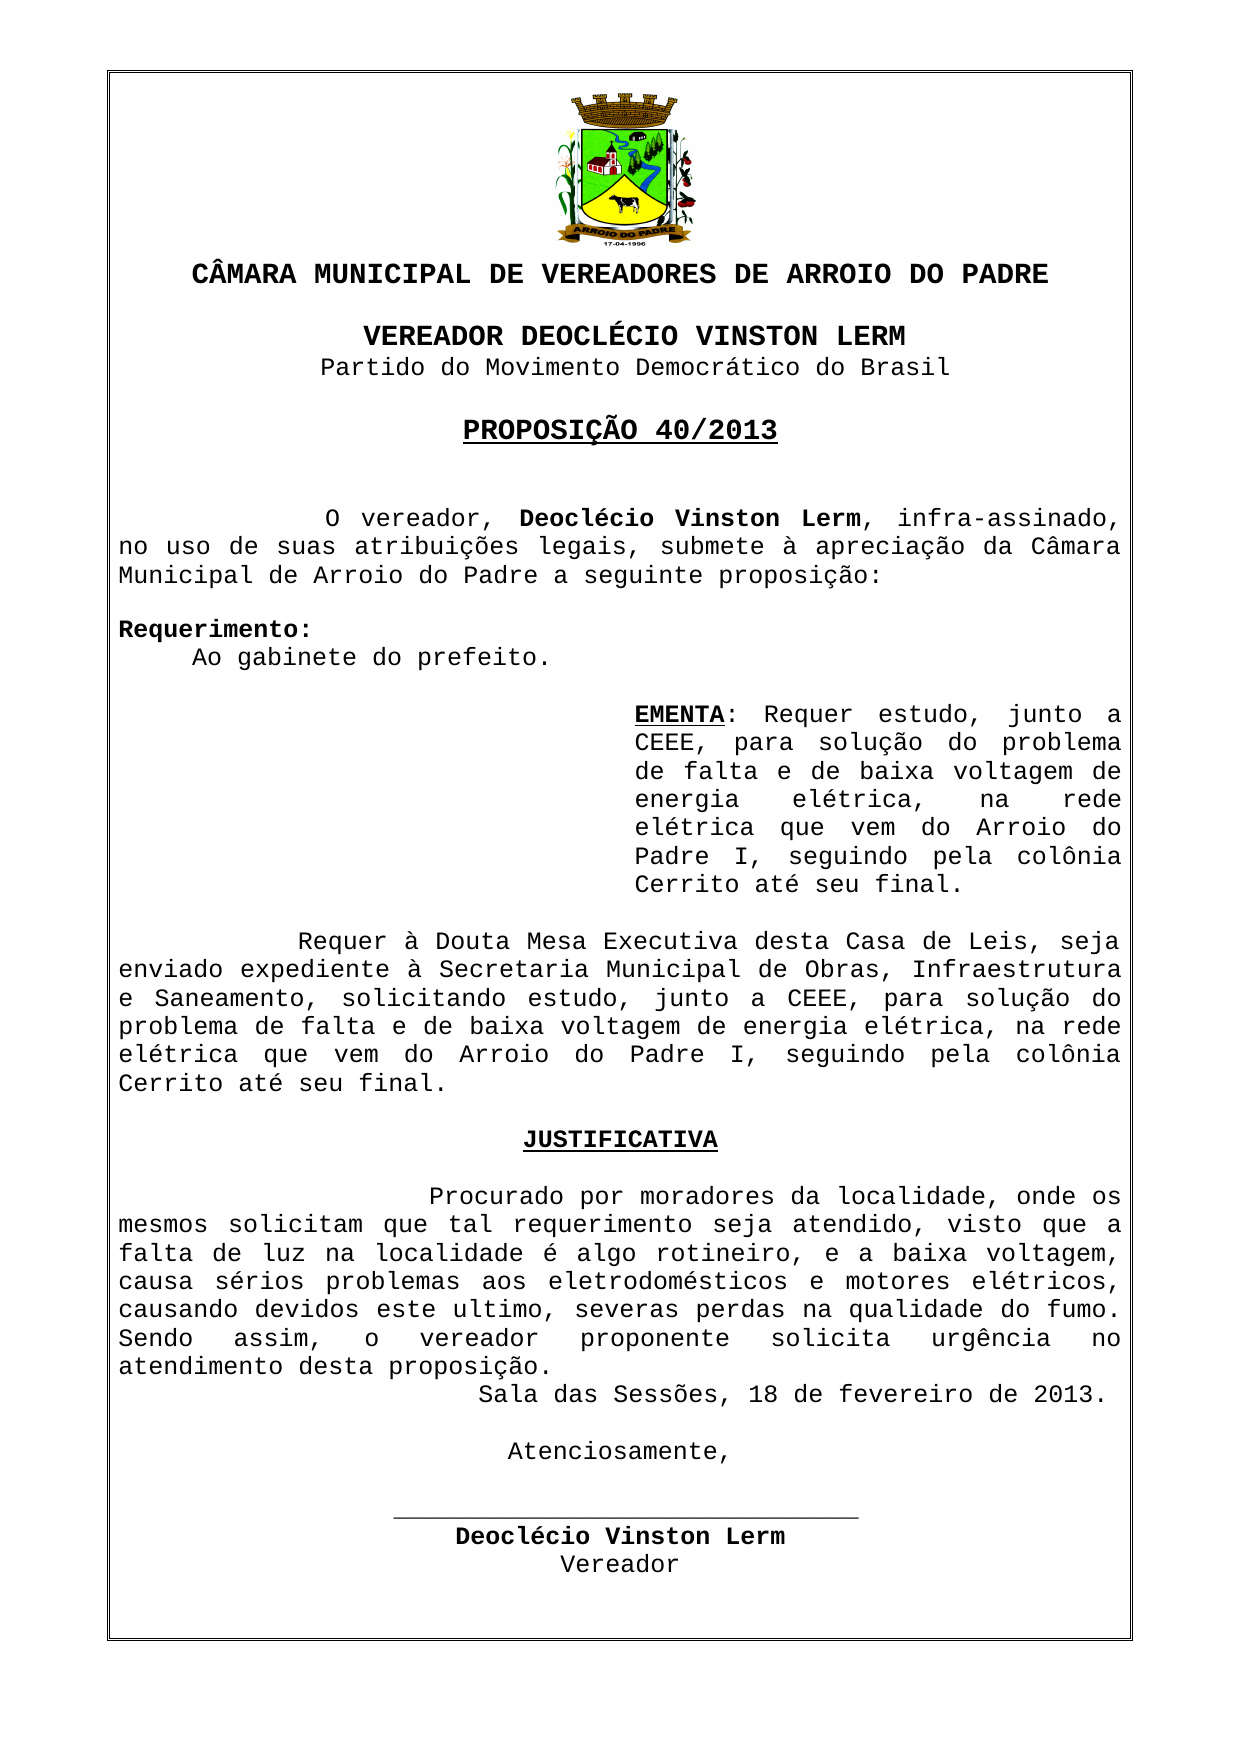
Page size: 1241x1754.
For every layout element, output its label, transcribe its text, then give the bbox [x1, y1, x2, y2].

text O vereador, Deoclécio Vinston Lerm, infra-assinado, no uso de suas atribuições legais, submete à apreciação da Câmara Municipal de Arroio do Padre a seguinte proposição: [118, 506, 1122, 591]
text PROPOSIÇÃO 40/2013 [118, 416, 1122, 448]
text VEREADOR DEOCLÉCIO VINSTON LERM [118, 321, 1122, 354]
text JUSTIFICATIVA [118, 1127, 1122, 1155]
text Ao gabinete do prefeito. [118, 645, 1122, 673]
text EMENTA: Requer estudo, junto a CEEE, para solução do problema de falta e de baixa voltagem de energia elétrica, na rede elétrica que vem do Arroio do Padre I, seguindo pela colônia Cerrito até seu final. [634, 702, 1122, 900]
text Atenciosamente, [118, 1439, 1122, 1467]
text Sala das Sessões, 18 de fevereiro de 2013. [118, 1382, 1122, 1410]
text Vereador [118, 1552, 1122, 1580]
text Deoclécio Vinston Lerm [118, 1524, 1122, 1552]
text Partido do Movimento Democrático do Brasil [118, 354, 1122, 382]
text _______________________________ [118, 1495, 1122, 1524]
text Requer à Douta Mesa Executiva desta Casa de Leis, seja enviado expediente à Secretaria Municipal de Obras, Infraestrutura e Saneamento, solicitando estudo, junto a CEEE, para solução do problema de falta e de baixa voltagem de energia elétrica, na rede elétrica que vem do Arroio do Padre I, seguindo pela colônia Cerrito até seu final. [118, 929, 1122, 1099]
text Requerimento: [118, 617, 1122, 645]
text Procurado por moradores da localidade, onde os mesmos solicitam que tal requerimento seja atendido, visto que a falta de luz na localidade é algo rotineiro, e a baixa voltagem, causa sérios problemas aos eletrodomésticos e motores elétricos, causando devidos este ultimo, severas perdas na qualidade do fumo. Sendo assim, o vereador proponente solicita urgência no atendimento desta proposição. [118, 1184, 1122, 1382]
